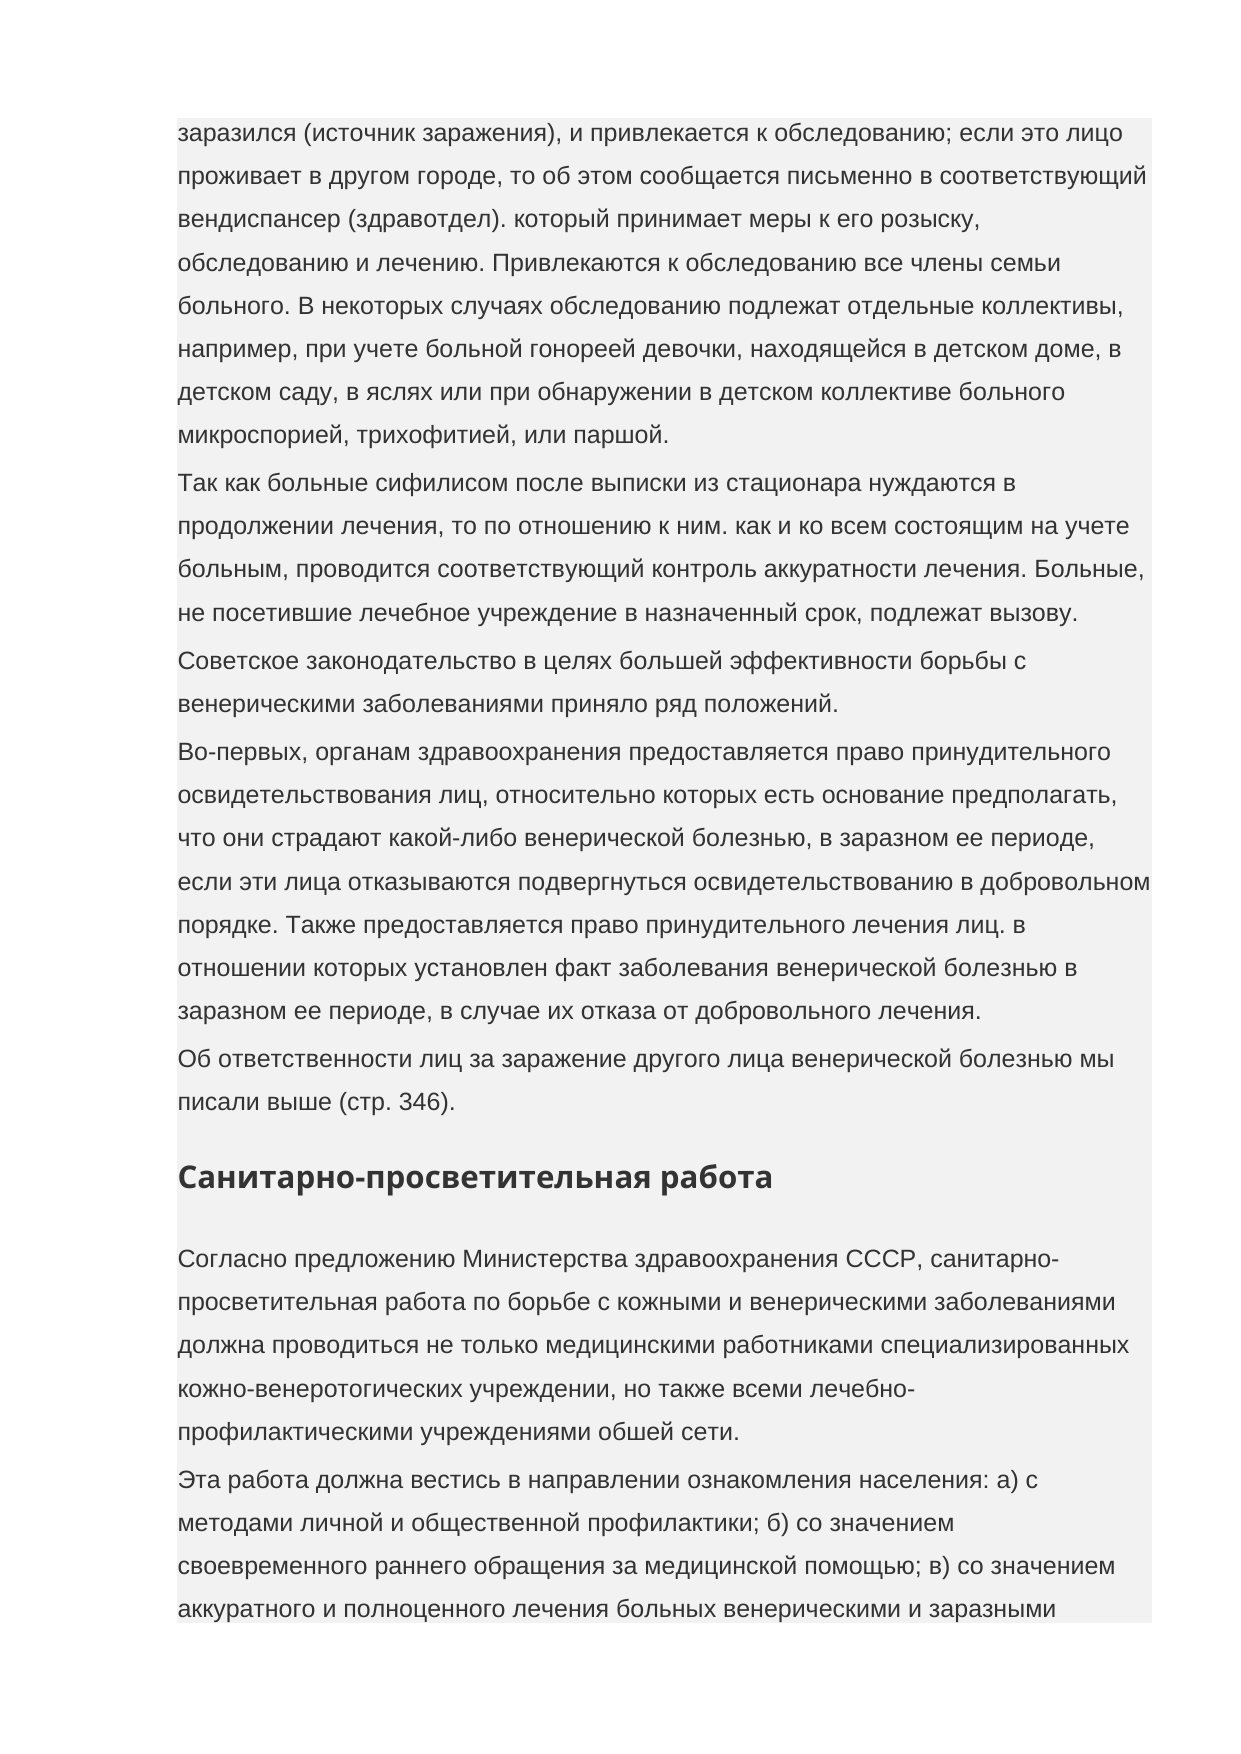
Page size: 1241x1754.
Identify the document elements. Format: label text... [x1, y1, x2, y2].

text Об ответственности лиц за заражение другого лица венерической болезнью мы писали выше (стр. 346). [177, 1044, 1152, 1116]
text Согласно предложению Министерства здравоохранения СССР, санитарно-просветительная работа по борьбе с кожными и венерическими заболеваниями должна проводиться не только медицинскими работниками специализированных кожно-венеротогических учреждении, но также всеми лечебно-профилактическими учреждениями обшей сети. [177, 1244, 1152, 1446]
subtitle Санитарно-просветительная работа [177, 1155, 1152, 1198]
text Bo-первых, органам здравоохранения предоставляется право принудительного освидетельствования лиц, относительно которых есть основание предполагать, что они страдают какой-либо венерической болезнью, в заразном ее периоде, если эти лица отказываются подвергнуться освидетельствованию в добровольном порядке. Также предоставляется право принудительного лечения лиц. в отношении которых установлен факт заболевания венерической болезнью в заразном ее периоде, в случае их отказа от добровольного лечения. [177, 737, 1152, 1025]
text Так как больные сифилисом после выписки из стационара нуждаются в продолжении лечения, то по отношению к ним. как и ко всем состоящим на учете больным, проводится соответствующий контроль аккуратности лечения. Больные, не посетившие лечебное учреждение в назначенный срок, подлежат вызову. [177, 468, 1152, 626]
text Советское законодательство в целях большей эффективности борьбы с венерическими заболеваниями приняло ряд положений. [177, 646, 1152, 718]
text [177, 118, 1152, 449]
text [177, 1465, 1152, 1623]
